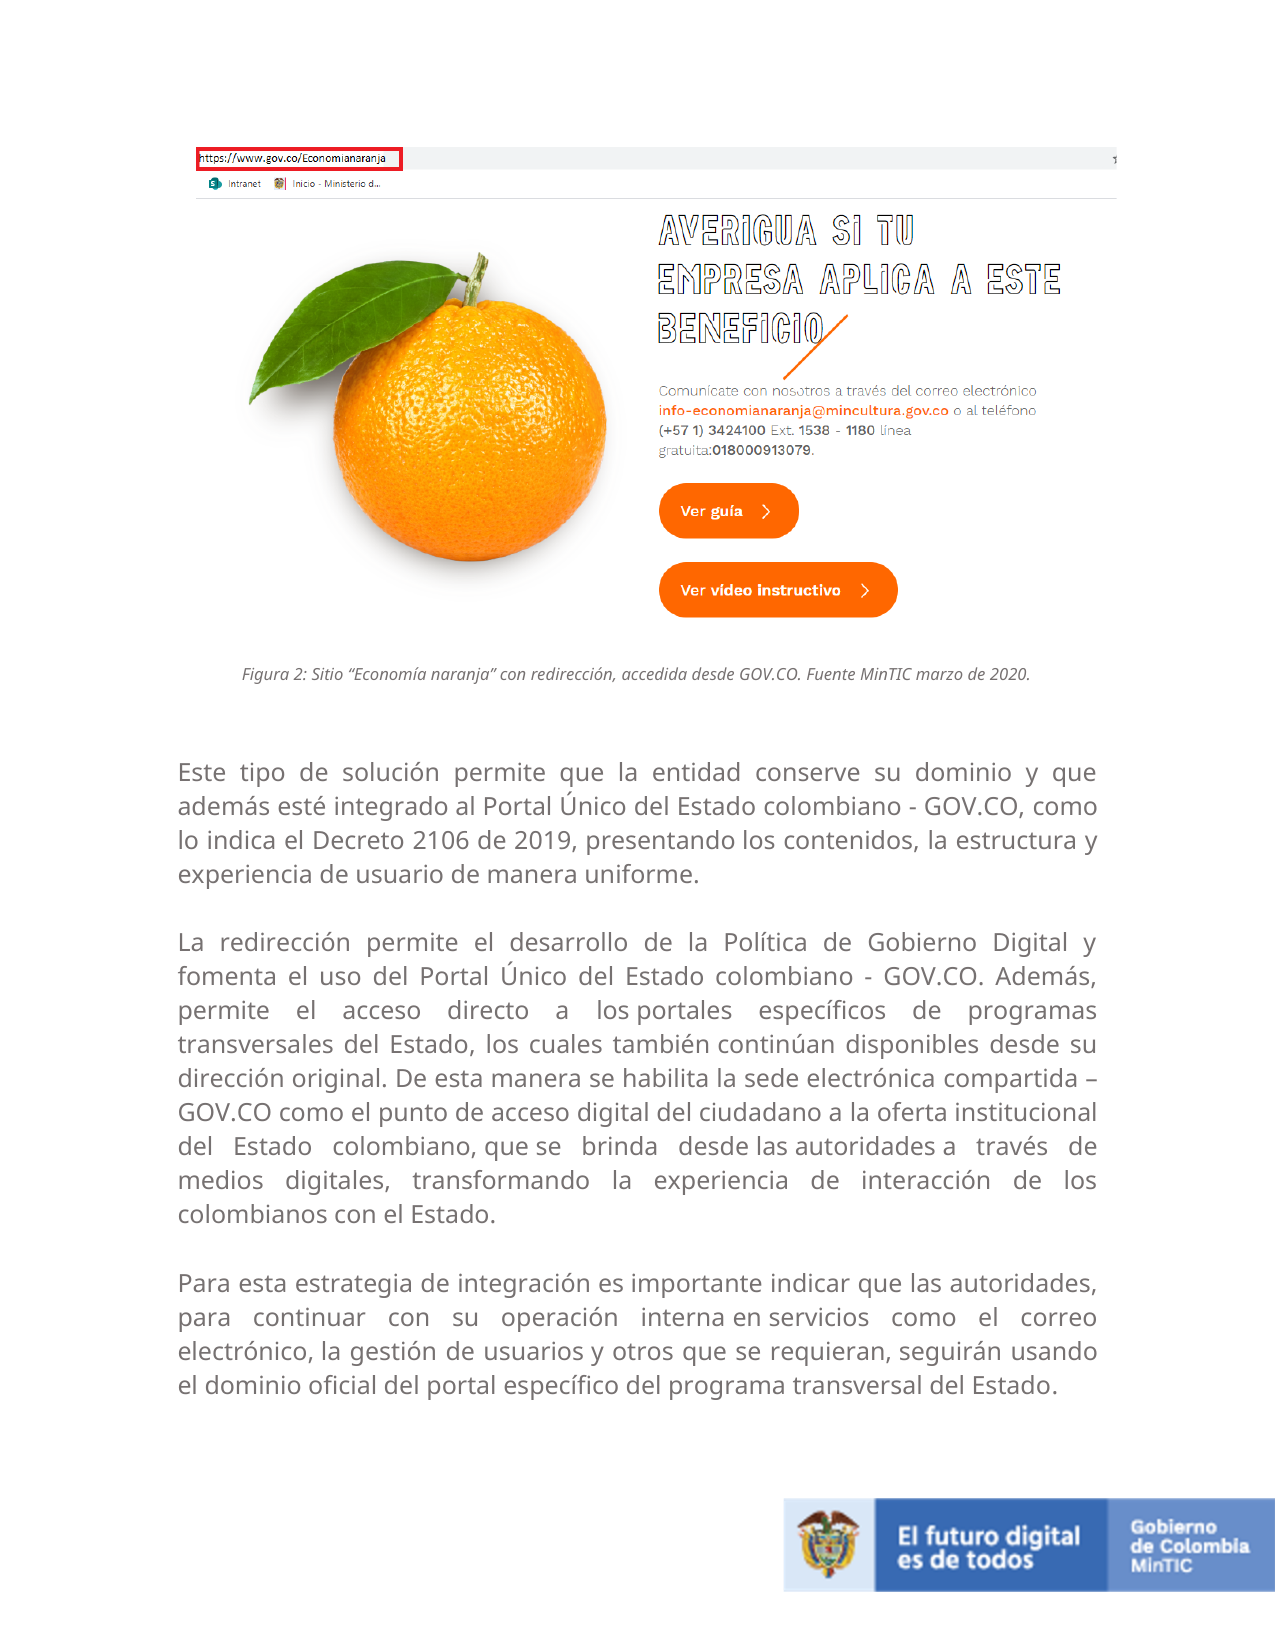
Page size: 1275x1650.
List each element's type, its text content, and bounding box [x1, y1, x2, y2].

text Para esta estrategia de integración es importante indicar que las autoridades, para continuar con su operación interna en servicios como el correo electrónico, la gestión de usuarios y otros que se requieran, seguirán usando el dominio oficial del portal específico del programa transversal del Estado. [177, 1265, 1098, 1401]
text La redirección permite el desarrollo de la Política de Gobierno Digital y fomenta el uso del Portal Único del Estado colombiano - GOV.CO. Además, permite el acceso directo a los portales específicos de programas transversales del Estado, los cuales también continúan disponibles desde su dirección original. De esta manera se habilita la sede electrónica compartida – GOV.CO como el punto de acceso digital del ciudadano a la oferta institucional del Estado colombiano, que se brinda desde las autoridades a través de medios digitales, transformando la experiencia de interacción de los colombianos con el Estado. [177, 924, 1098, 1231]
text Figura 2: Sitio “Economía naranja” con redirección, accedida desde GOV.CO. Fuente MinTIC marzo de 2020. [177, 663, 1098, 685]
text Este tipo de solución permite que la entidad conserve su dominio y que además esté integrado al Portal Único del Estado colombiano - GOV.CO, como lo indica el Decreto 2106 de 2019, presentando los contenidos, la estructura y experiencia de usuario de manera uniforme. [177, 754, 1098, 891]
picture [783, 1498, 1275, 1592]
